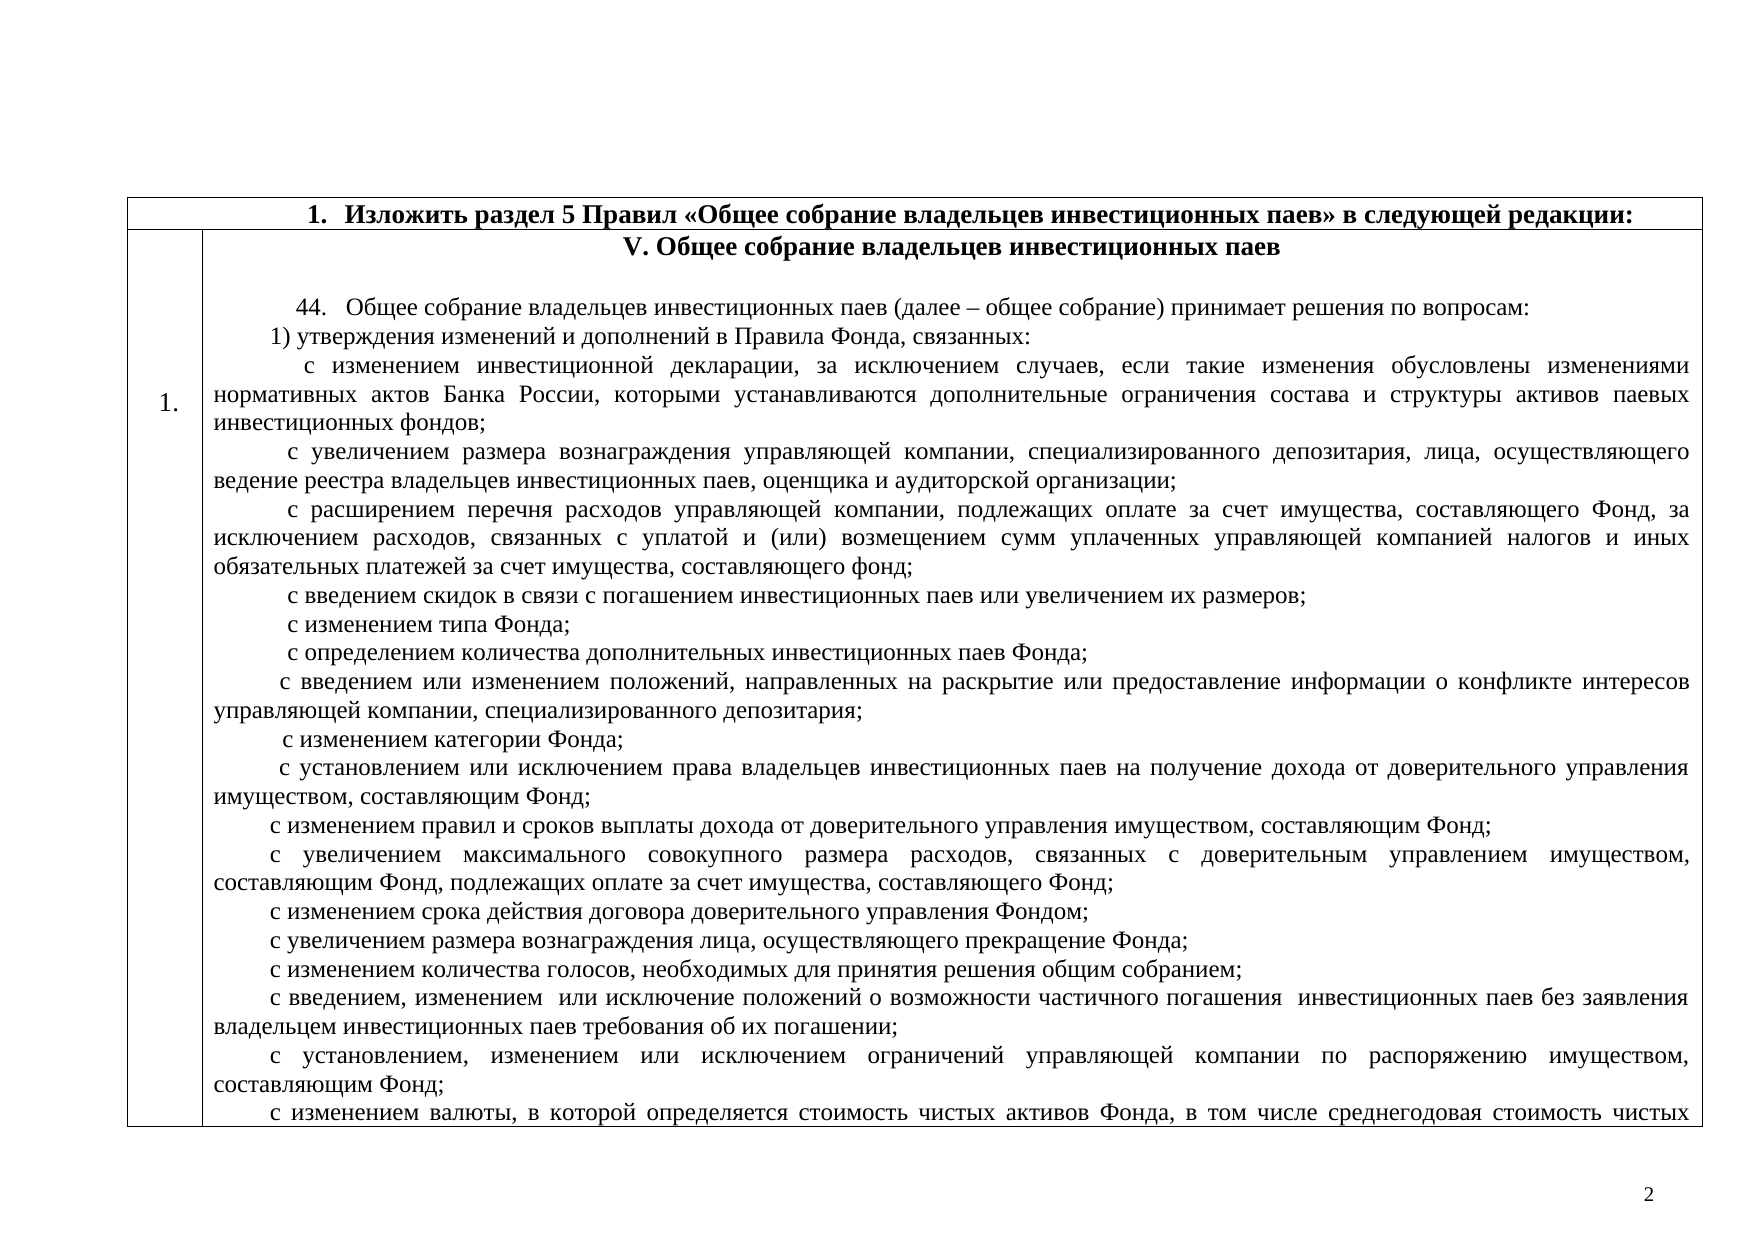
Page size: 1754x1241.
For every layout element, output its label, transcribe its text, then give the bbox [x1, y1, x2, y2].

table_cell 1. [128, 230, 202, 1126]
table_header [128, 198, 202, 229]
table_header Изложить раздел 5 Правил «Общее собрание владельцев инвестиционных паев» в следующей редакции: [202, 198, 1702, 229]
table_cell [203, 230, 1702, 1126]
